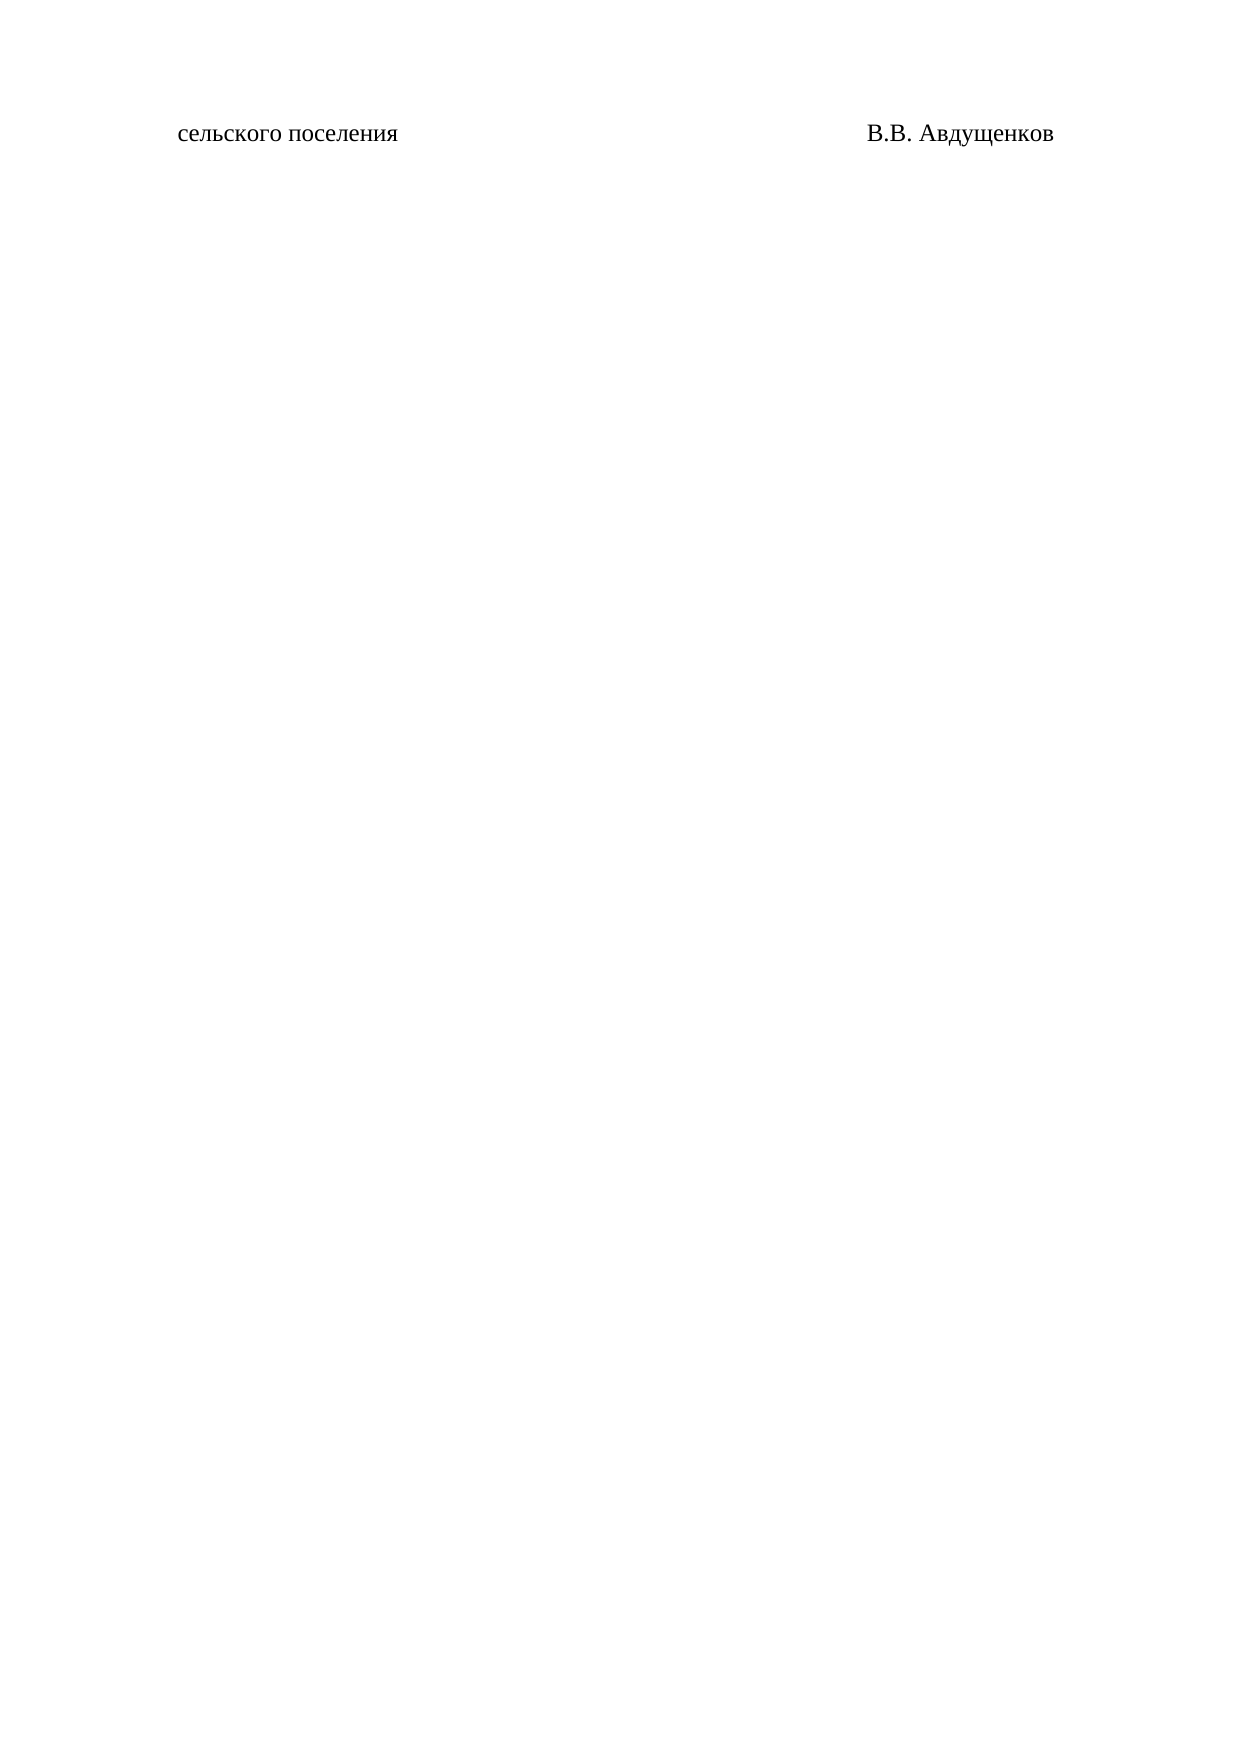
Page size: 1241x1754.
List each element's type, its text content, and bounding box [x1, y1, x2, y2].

text сельского поселения В.В. Авдущенков [177, 118, 1152, 147]
